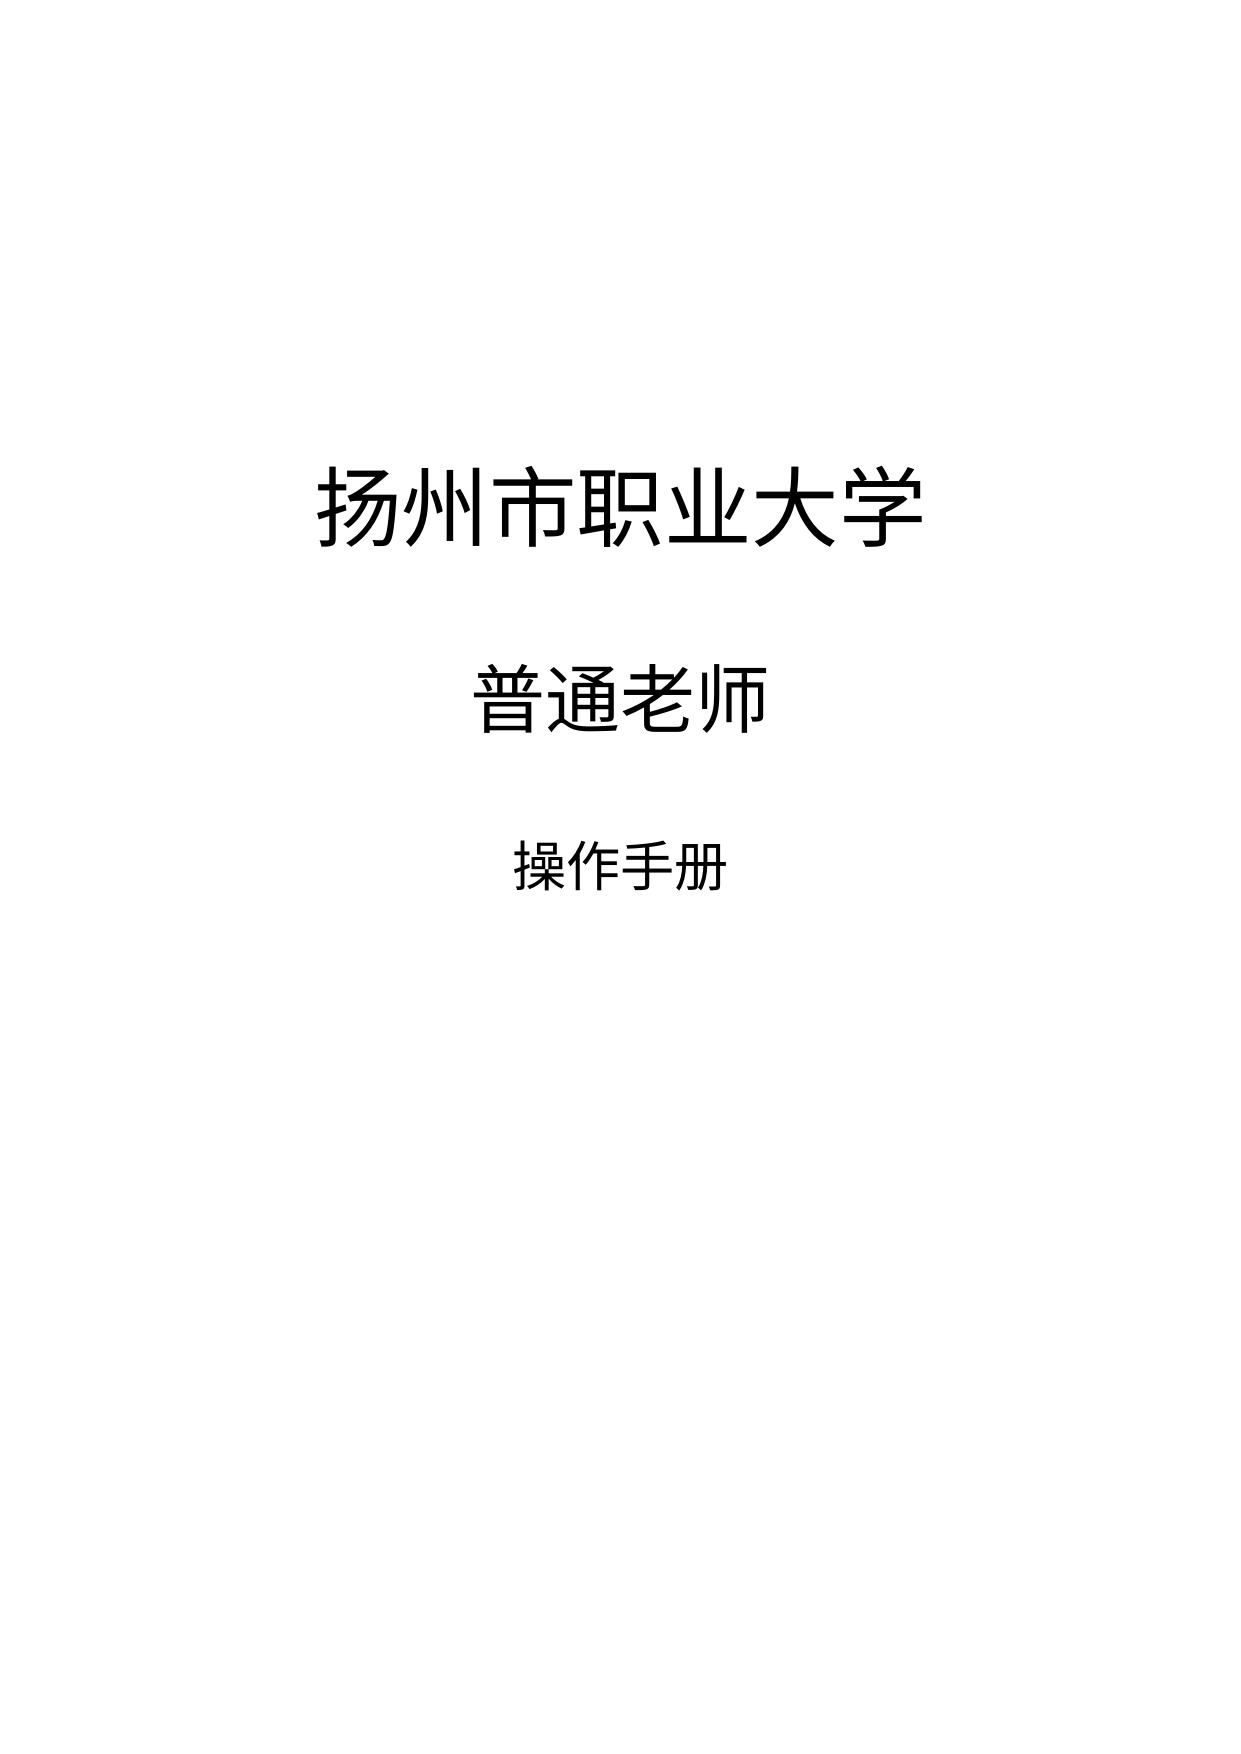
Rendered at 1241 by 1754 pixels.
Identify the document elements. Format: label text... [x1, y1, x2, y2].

text 普通老师 [187, 630, 1053, 760]
text 操作手册 [187, 814, 1053, 912]
text 扬州市职业大学 [187, 437, 1053, 567]
